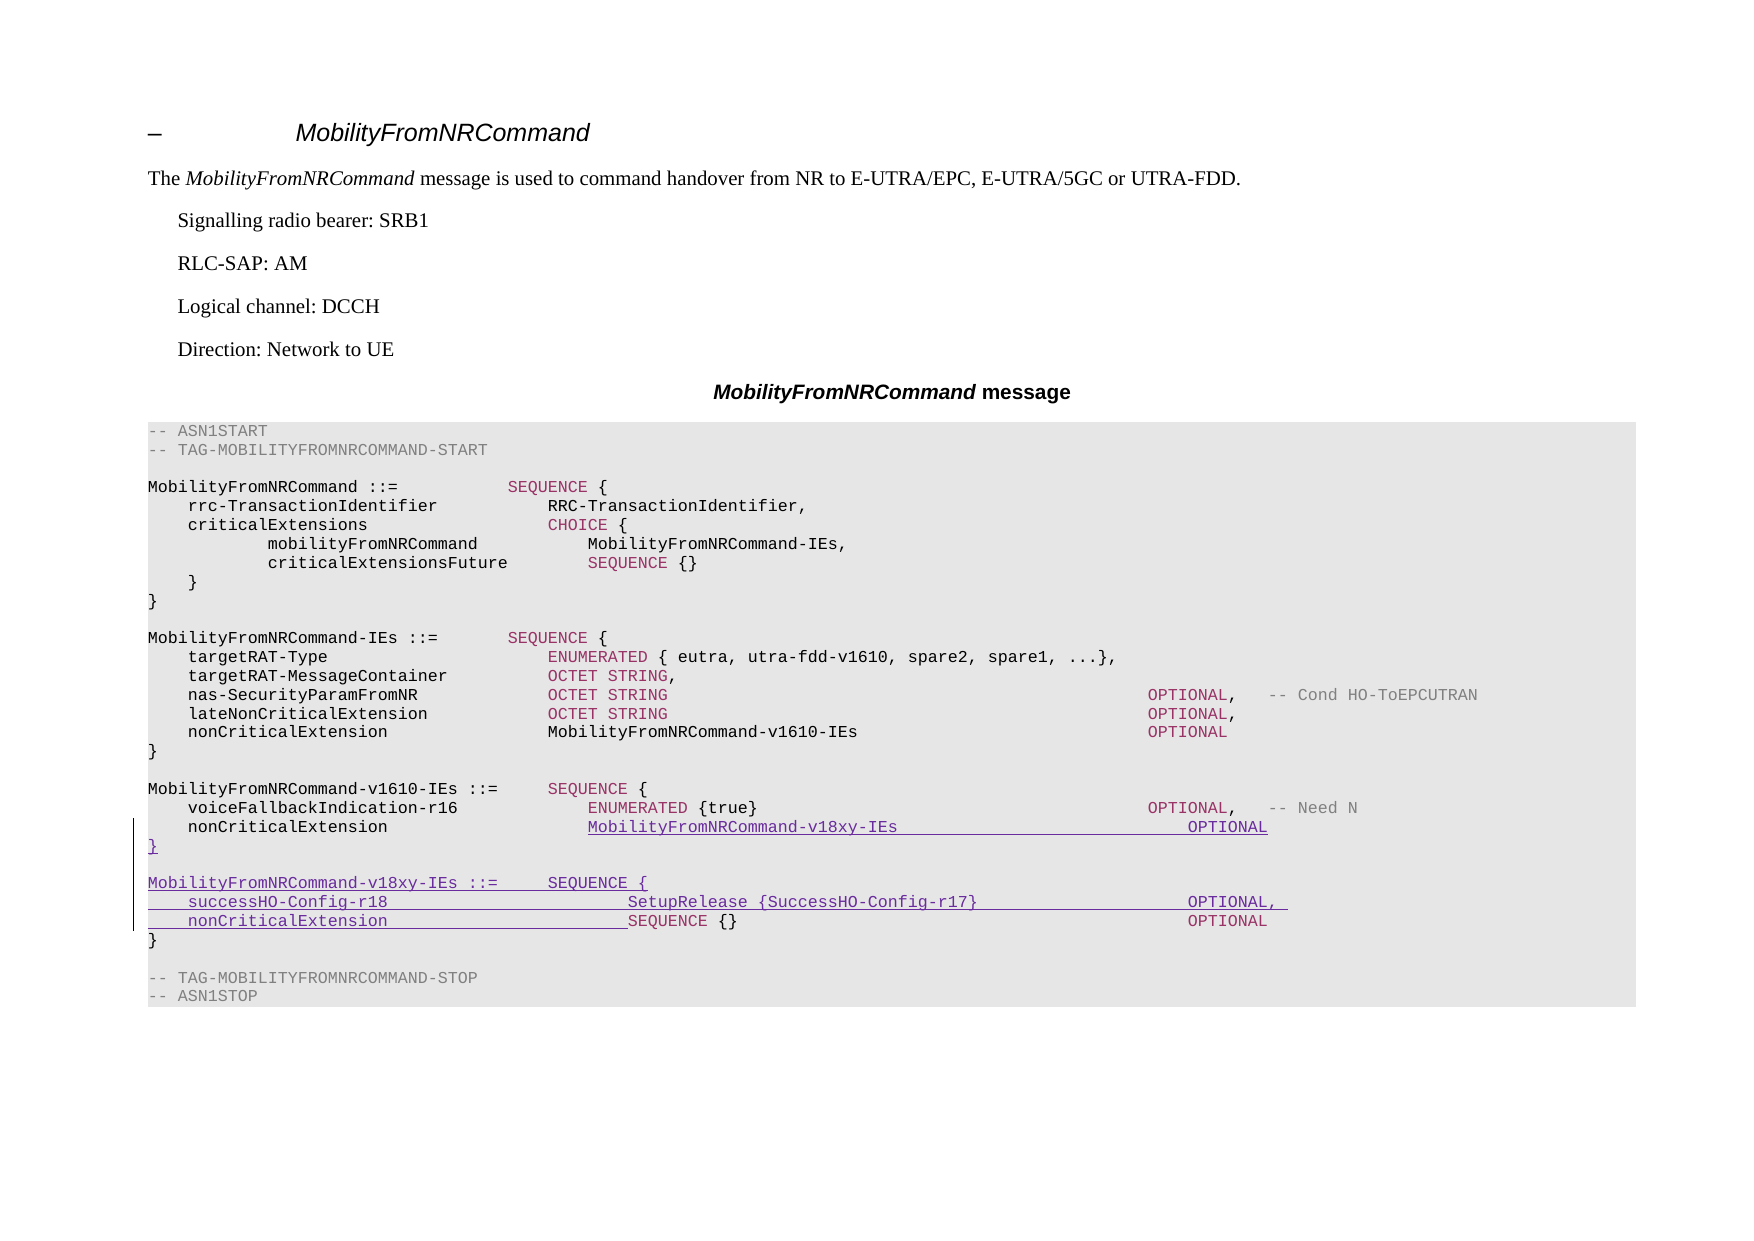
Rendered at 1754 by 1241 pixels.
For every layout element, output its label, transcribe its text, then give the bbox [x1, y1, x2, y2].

text } [148, 743, 1636, 762]
text Signalling radio bearer: SRB1 [177, 208, 1636, 232]
text MobilityFromNRCommand message [148, 380, 1636, 404]
text MobilityFromNRCommand-v1610-IEs ::= SEQUENCE { [148, 781, 1636, 799]
text } [148, 931, 1636, 950]
text targetRAT-Type ENUMERATED { eutra, utra-fdd-v1610, spare2, spare1, ...}, [148, 649, 1636, 667]
text criticalExtensionsFuture SEQUENCE {} [148, 554, 1636, 573]
text MobilityFromNRCommand ::= SEQUENCE { [148, 479, 1636, 498]
text RLC-SAP: AM [177, 251, 1636, 275]
text targetRAT-MessageContainer OCTET STRING, [148, 667, 1636, 686]
text Logical channel: DCCH [177, 294, 1636, 318]
text } [148, 573, 1636, 592]
text nas-SecurityParamFromNR OCTET STRING OPTIONAL, -- Cond HO-ToEPCUTRAN [148, 686, 1636, 705]
text -- ASN1START [148, 422, 1636, 441]
subtitle – MobilityFromNRCommand [148, 118, 1636, 147]
text mobilityFromNRCommand MobilityFromNRCommand-IEs, [148, 536, 1636, 554]
text -- TAG-MOBILITYFROMNRCOMMAND-START [148, 441, 1636, 460]
text MobilityFromNRCommand-IEs ::= SEQUENCE { [148, 630, 1636, 649]
text The MobilityFromNRCommand message is used to command handover from NR to E-UTRA/EPC, E-UTRA/5GC or UTRA-FDD. [148, 166, 1636, 190]
text rrc-TransactionIdentifier RRC-TransactionIdentifier, [148, 498, 1636, 517]
text voiceFallbackIndication-r16 ENUMERATED {true} OPTIONAL, -- Need N [148, 799, 1636, 818]
text Direction: Network to UE [177, 337, 1636, 361]
text lateNonCriticalExtension OCTET STRING OPTIONAL, [148, 705, 1636, 724]
text criticalExtensions CHOICE { [148, 517, 1636, 536]
text nonCriticalExtension [148, 818, 1636, 837]
text } [148, 592, 1636, 611]
text -- TAG-MOBILITYFROMNRCOMMAND-STOP [148, 969, 1636, 988]
text nonCriticalExtension MobilityFromNRCommand-v1610-IEs OPTIONAL [148, 724, 1636, 743]
text -- ASN1STOP [148, 988, 1636, 1007]
text SEQUENCE {} OPTIONAL [148, 913, 1636, 931]
